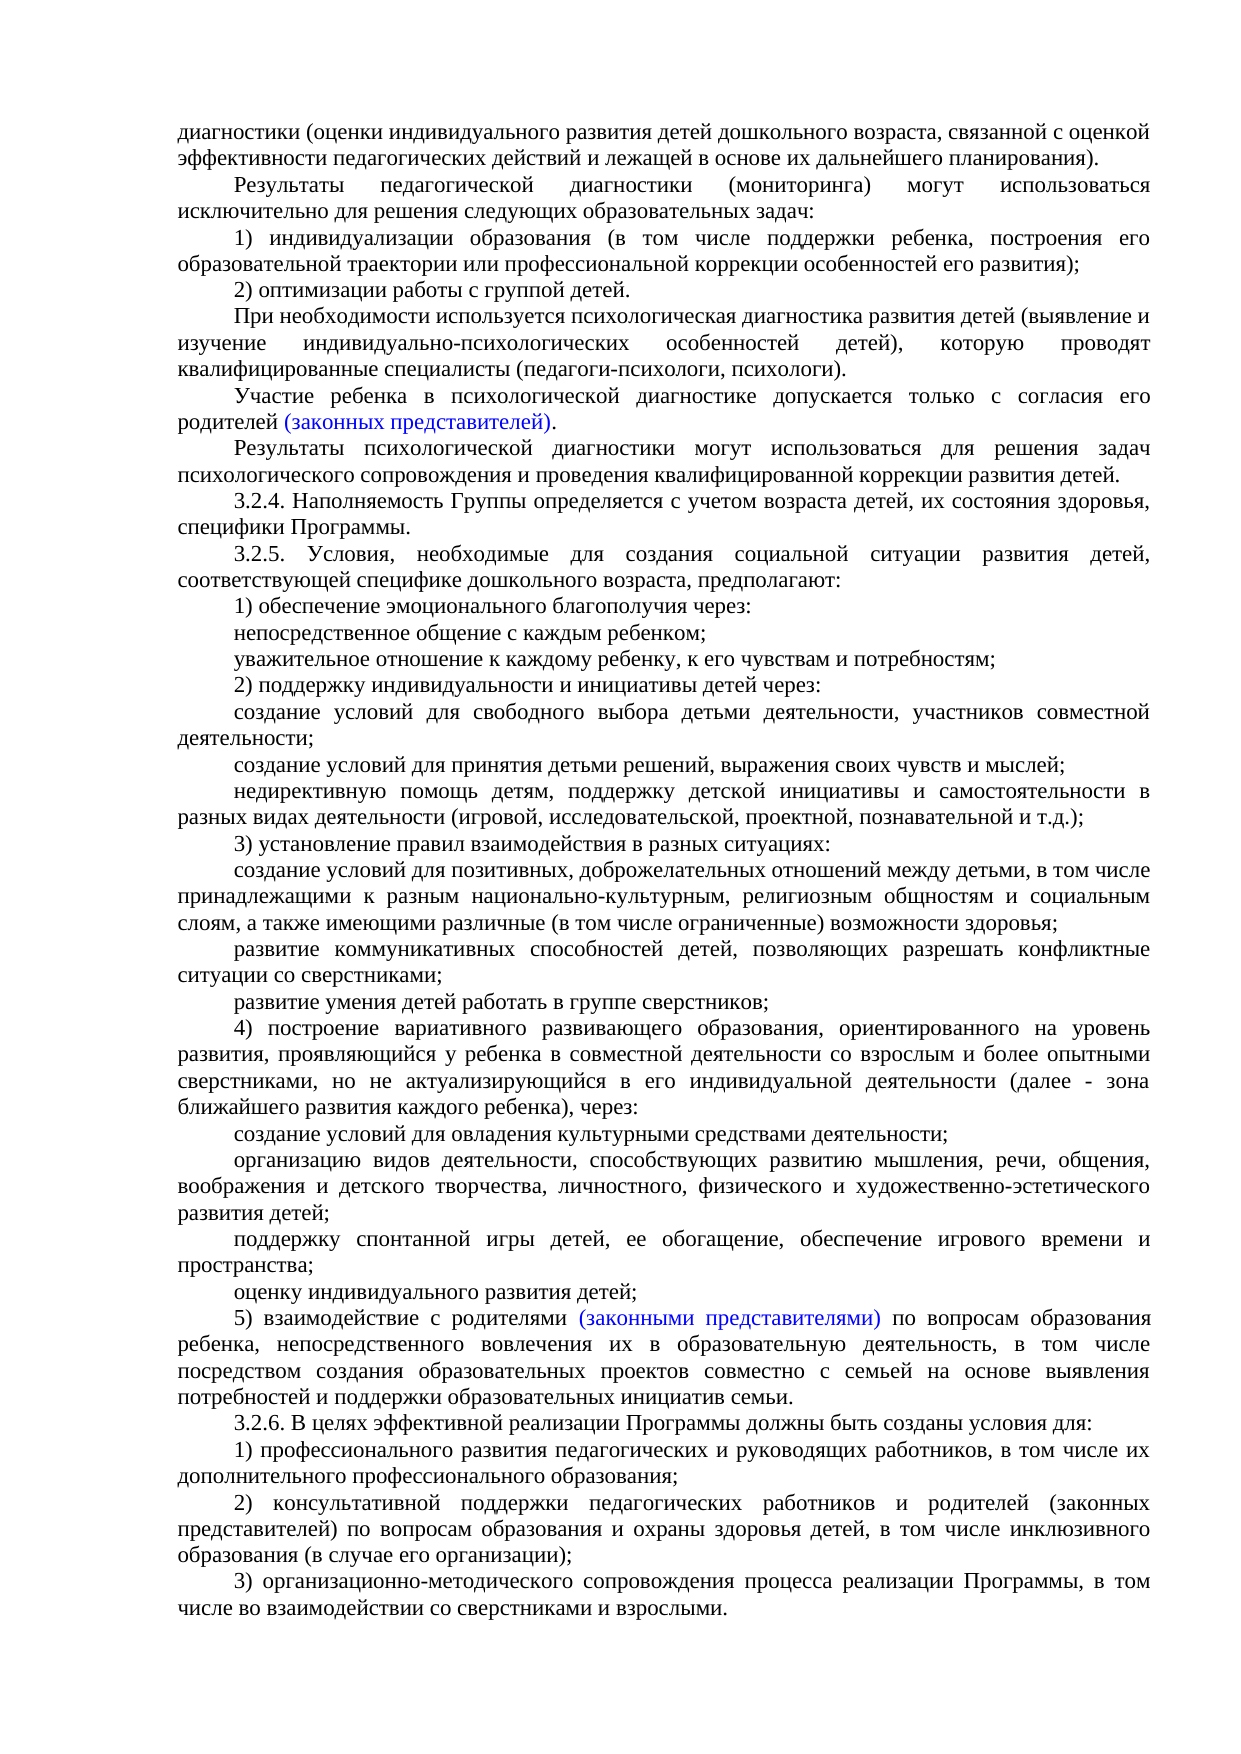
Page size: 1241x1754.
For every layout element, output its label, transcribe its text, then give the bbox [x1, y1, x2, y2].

text 2) оптимизации работы с группой детей. [177, 276, 1152, 303]
text 1) обеспечение эмоционального благополучия через: [177, 592, 1152, 619]
text 1) индивидуализации образования (в том числе поддержки ребенка, построения его образовательной траектории или профессиональной коррекции особенностей его развития); [177, 223, 1152, 276]
text уважительное отношение к каждому ребенку, к его чувствам и потребностям; [177, 645, 1152, 672]
text 5) взаимодействие с родителями (законными представителями) по вопросам образования ребенка, непосредственного вовлечения их в образовательную деятельность, в том числе посредством создания образовательных проектов совместно с семьей на основе выявления потребностей и поддержки образовательных инициатив семьи. [177, 1304, 1152, 1409]
text непосредственное общение с каждым ребенком; [177, 619, 1152, 645]
text 3) установление правил взаимодействия в разных ситуациях: [177, 830, 1152, 856]
text создание условий для овладения культурными средствами деятельности; [177, 1119, 1152, 1146]
text 3.2.4. Наполняемость Группы определяется с учетом возраста детей, их состояния здоровья, специфики Программы. [177, 487, 1152, 540]
text развитие умения детей работать в группе сверстников; [177, 988, 1152, 1014]
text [177, 118, 1152, 171]
text 3.2.5. Условия, необходимые для создания социальной ситуации развития детей, соответствующей специфике дошкольного возраста, предполагают: [177, 540, 1152, 592]
text При необходимости используется психологическая диагностика развития детей (выявление и изучение индивидуально-психологических особенностей детей), которую проводят квалифицированные специалисты (педагоги-психологи, психологи). [177, 303, 1152, 382]
text 3) организационно-методического сопровождения процесса реализации Программы, в том числе во взаимодействии со сверстниками и взрослыми. [177, 1568, 1152, 1620]
text поддержку спонтанной игры детей, ее обогащение, обеспечение игрового времени и пространства; [177, 1225, 1152, 1278]
text 2) поддержку индивидуальности и инициативы детей через: [177, 672, 1152, 698]
text Результаты педагогической диагностики (мониторинга) могут использоваться исключительно для решения следующих образовательных задач: [177, 171, 1152, 223]
text создание условий для свободного выбора детьми деятельности, участников совместной деятельности; [177, 698, 1152, 751]
text недирективную помощь детям, поддержку детской инициативы и самостоятельности в разных видах деятельности (игровой, исследовательской, проектной, познавательной и т.д.); [177, 777, 1152, 830]
text 3.2.6. В целях эффективной реализации Программы должны быть созданы условия для: [177, 1409, 1152, 1436]
text 1) профессионального развития педагогических и руководящих работников, в том числе их дополнительного профессионального образования; [177, 1436, 1152, 1488]
text 2) консультативной поддержки педагогических работников и родителей (законных представителей) по вопросам образования и охраны здоровья детей, в том числе инклюзивного образования (в случае его организации); [177, 1488, 1152, 1568]
text развитие коммуникативных способностей детей, позволяющих разрешать конфликтные ситуации со сверстниками; [177, 935, 1152, 988]
text Участие ребенка в психологической диагностике допускается только с согласия его родителей (законных представителей). [177, 382, 1152, 434]
text создание условий для принятия детьми решений, выражения своих чувств и мыслей; [177, 751, 1152, 777]
text оценку индивидуального развития детей; [177, 1278, 1152, 1304]
text создание условий для позитивных, доброжелательных отношений между детьми, в том числе принадлежащими к разным национально-культурным, религиозным общностям и социальным слоям, а также имеющими различные (в том числе ограниченные) возможности здоровья; [177, 856, 1152, 935]
text 4) построение вариативного развивающего образования, ориентированного на уровень развития, проявляющийся у ребенка в совместной деятельности со взрослым и более опытными сверстниками, но не актуализирующийся в его индивидуальной деятельности (далее - зона ближайшего развития каждого ребенка), через: [177, 1014, 1152, 1119]
text организацию видов деятельности, способствующих развитию мышления, речи, общения, воображения и детского творчества, личностного, физического и художественно-эстетического развития детей; [177, 1146, 1152, 1225]
text Результаты психологической диагностики могут использоваться для решения задач психологического сопровождения и проведения квалифицированной коррекции развития детей. [177, 434, 1152, 487]
